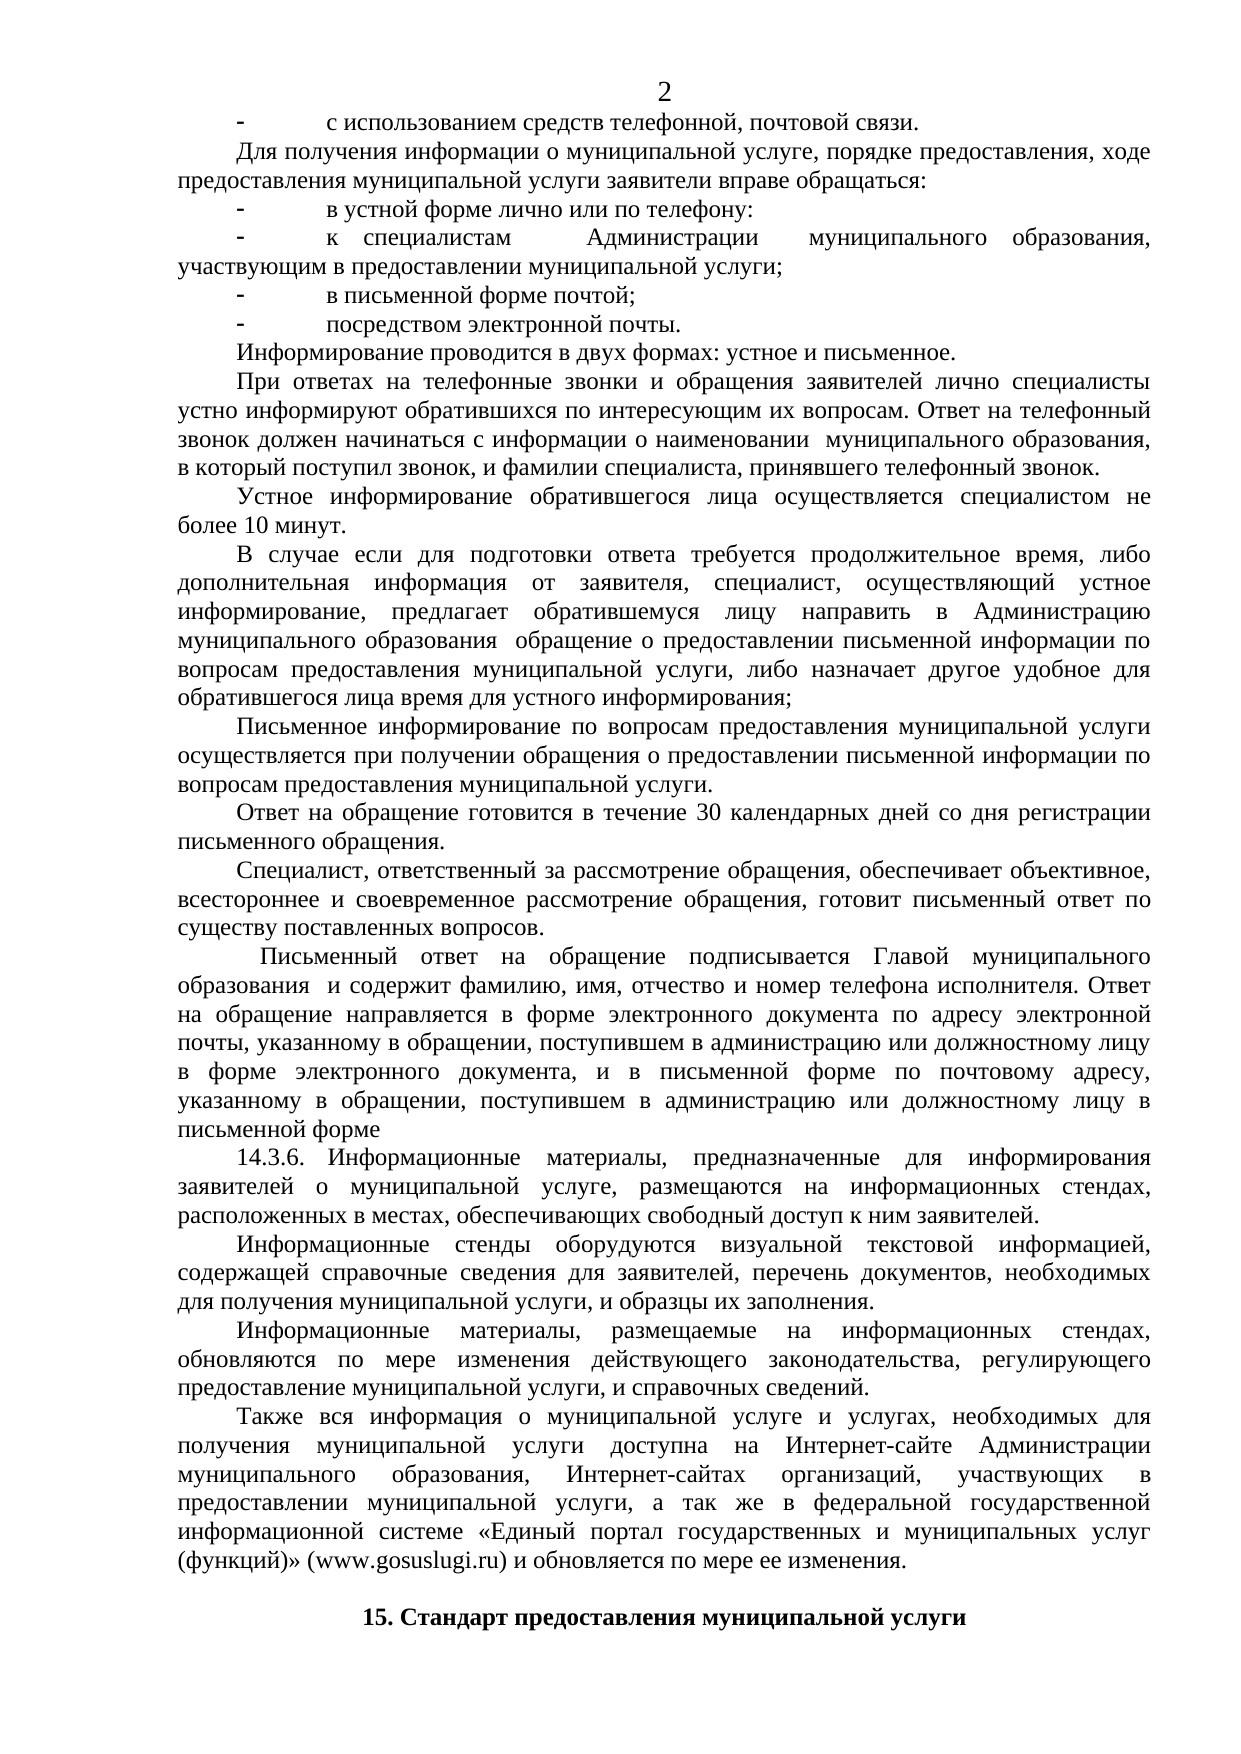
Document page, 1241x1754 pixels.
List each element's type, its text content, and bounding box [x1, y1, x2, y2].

list Стандарт предоставления муниципальной услуги [177, 1602, 1152, 1631]
list к специалистам Администрации муниципального образования, участвующим в предоставлении муниципальной услуги; [177, 222, 1152, 280]
text Письменный ответ на обращение подписывается Главой муниципального образования и содержит фамилию, имя, отчество и номер телефона исполнителя. Ответ на обращение направляется в форме электронного документа по адресу электронной почты, указанному в обращении, поступившем в администрацию или должностному лицу в форме электронного документа, и в письменной форме по почтовому адресу, указанному в обращении, поступившем в администрацию или должностному лицу в письменной форме [177, 941, 1152, 1142]
list Информационные материалы, предназначенные для информирования заявителей о муниципальной услуге, размещаются на информационных стендах, расположенных в местах, обеспечивающих свободный доступ к ним заявителей. [177, 1142, 1152, 1229]
text Ответ на обращение готовится в течение 30 календарных дней со дня регистрации письменного обращения. [177, 797, 1152, 855]
text При ответах на телефонные звонки и обращения заявителей лично специалисты устно информируют обратившихся по интересующим их вопросам. Ответ на телефонный звонок должен начинаться с информации о наименовании муниципального образования, в который поступил звонок, и фамилии специалиста, принявшего телефонный звонок. [177, 366, 1152, 481]
text Для получения информации о муниципальной услуге, порядке предоставления, ходе предоставления муниципальной услуги заявители вправе обращаться: [177, 136, 1152, 194]
list посредством электронной почты. [177, 309, 1152, 337]
text Информационные стенды оборудуются визуальной текстовой информацией, содержащей справочные сведения для заявителей, перечень документов, необходимых для получения муниципальной услуги, и образцы их заполнения. [177, 1229, 1152, 1315]
text Информирование проводится в двух формах: устное и письменное. [177, 337, 1152, 366]
text Письменное информирование по вопросам предоставления муниципальной услуги осуществляется при получении обращения о предоставлении письменной информации по вопросам предоставления муниципальной услуги. [177, 711, 1152, 797]
list в письменной форме почтой; [177, 280, 1152, 309]
text Специалист, ответственный за рассмотрение обращения, обеспечивает объективное, всестороннее и своевременное рассмотрение обращения, готовит письменный ответ по существу поставленных вопросов. [177, 855, 1152, 941]
text Устное информирование обратившегося лица осуществляется специалистом не более 10 минут. [177, 481, 1152, 539]
text Информационные материалы, размещаемые на информационных стендах, обновляются по мере изменения действующего законодательства, регулирующего предоставление муниципальной услуги, и справочных сведений. [177, 1315, 1152, 1401]
text В случае если для подготовки ответа требуется продолжительное время, либо дополнительная информация от заявителя, специалист, осуществляющий устное информирование, предлагает обратившемуся лицу направить в Администрацию муниципального образования обращение о предоставлении письменной информации по вопросам предоставления муниципальной услуги, либо назначает другое удобное для обратившегося лица время для устного информирования; [177, 539, 1152, 711]
list с использованием средств телефонной, почтовой связи. [177, 107, 1152, 136]
list в устной форме лично или по телефону: [177, 194, 1152, 222]
text Также вся информация о муниципальной услуге и услугах, необходимых для получения муниципальной услуги доступна на Интернет-сайте Администрации муниципального образования, Интернет-сайтах организаций, участвующих в предоставлении муниципальной услуги, а так же в федеральной государственной информационной системе «Единый портал государственных и муниципальных услуг (функций)» (www.gosuslugi.ru) и обновляется по мере ее изменения. [177, 1401, 1152, 1574]
